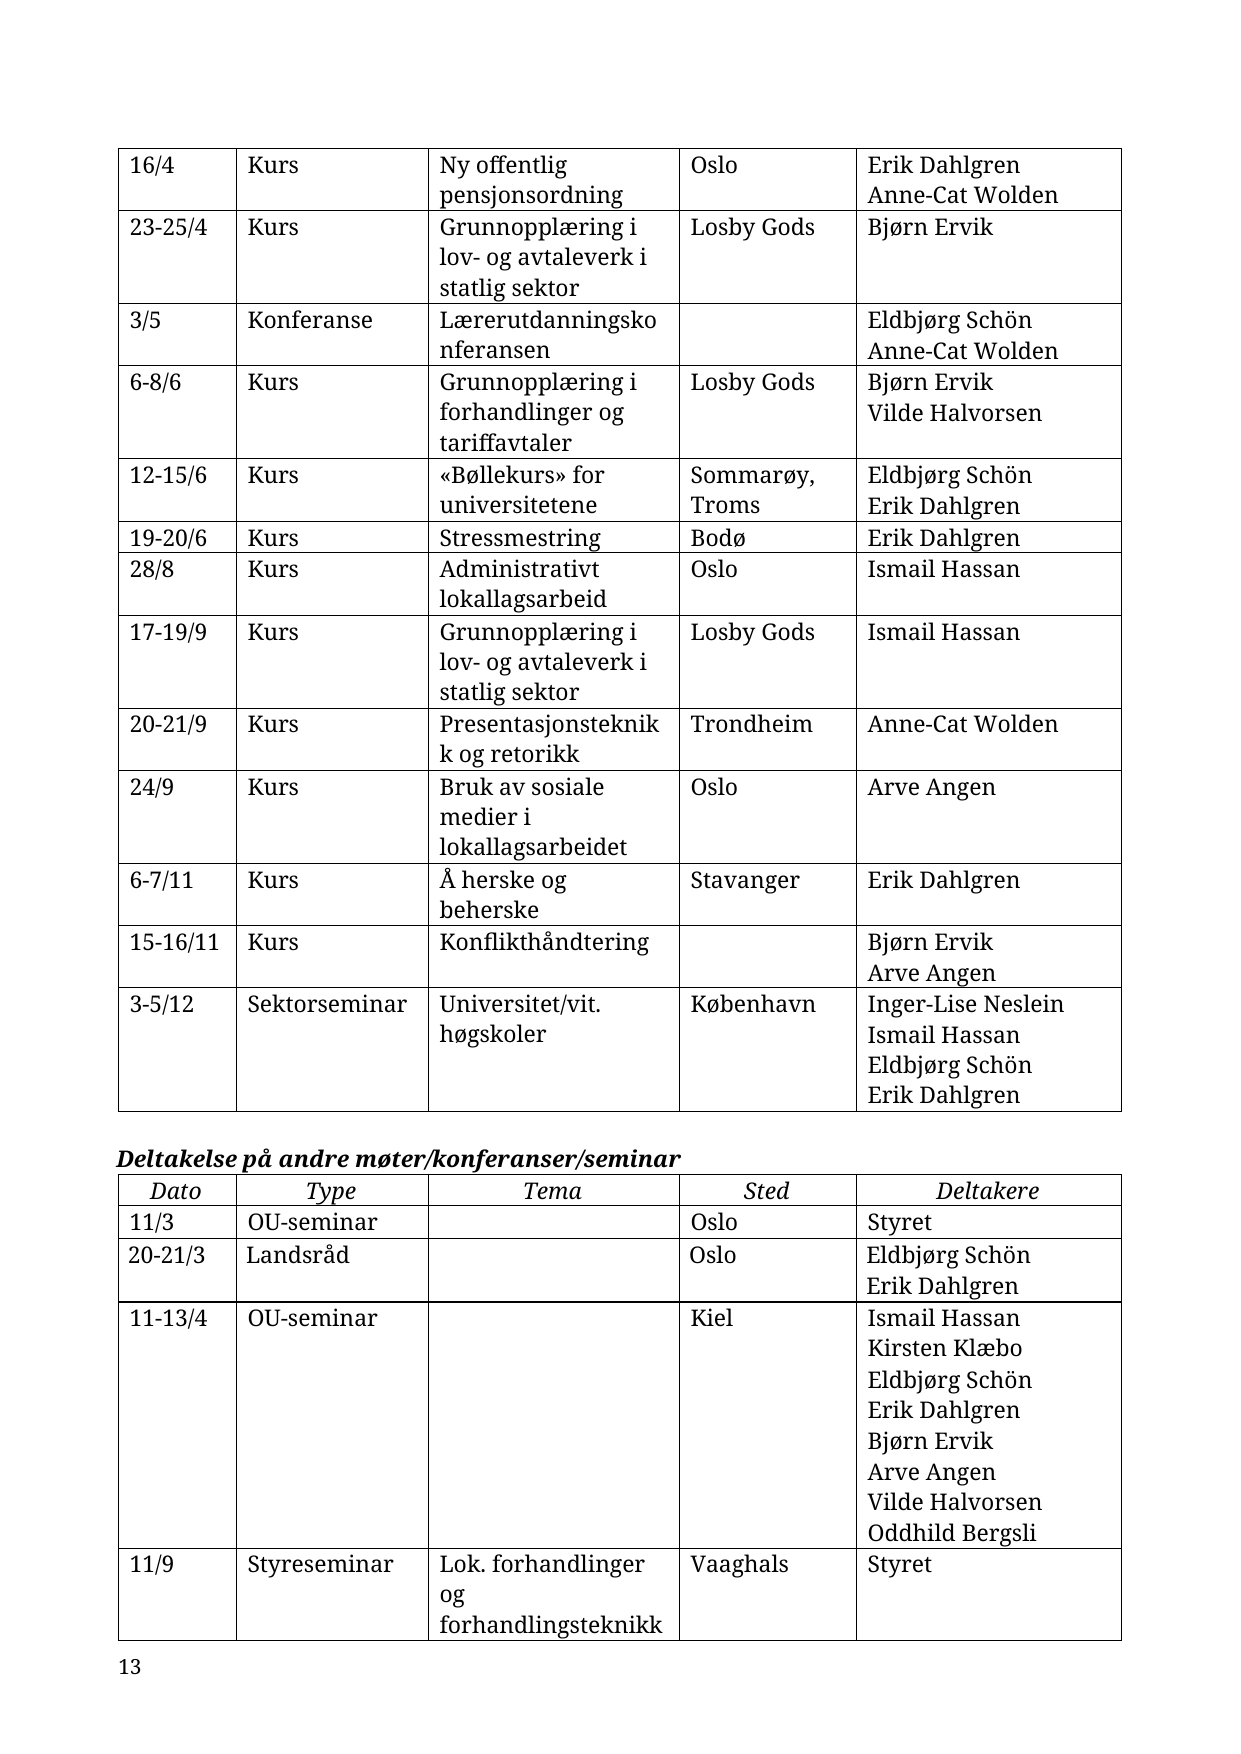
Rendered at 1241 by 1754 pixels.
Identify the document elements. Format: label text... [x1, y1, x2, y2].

table_cell Anne-Cat Wolden [857, 709, 1121, 770]
table_cell 19-20/6 [119, 522, 236, 552]
table_cell Kurs [237, 864, 428, 925]
table_cell København [680, 988, 856, 1111]
table_header Dato [119, 1175, 236, 1205]
table_cell Ismail Hassan [857, 553, 1121, 614]
table_cell Lærerutdanningskonferansen [429, 304, 679, 365]
table_cell Å herske og beherske [429, 864, 679, 925]
table_cell Eldbjørg Schön Anne-Cat Wolden [857, 304, 1121, 365]
table_cell Bjørn Ervik [857, 211, 1121, 303]
table_cell 20-21/9 [119, 709, 236, 770]
table_cell Kurs [237, 366, 428, 458]
table_cell OU-seminar [237, 1303, 428, 1547]
table_cell Universitet/vit. høgskoler [429, 988, 679, 1111]
table_cell 12-15/6 [119, 459, 236, 521]
table_cell Bruk av sosiale medier i lokallagsarbeidet [429, 771, 679, 863]
table_cell 24/9 [119, 771, 236, 863]
table_cell Oslo [680, 1239, 856, 1301]
table_cell Kiel [680, 1303, 856, 1547]
table_cell 6-8/6 [119, 366, 236, 458]
text Deltakelse på andre møter/konferanser/seminar [116, 1143, 1123, 1174]
table_cell Sommarøy, Troms [680, 459, 856, 521]
table_cell Kurs [237, 553, 428, 614]
table_cell Kurs [237, 709, 428, 770]
table_cell [429, 1206, 679, 1238]
table_cell Administrativt lokallagsarbeid [429, 553, 679, 614]
table_cell Grunnopplæring i forhandlinger og tariffavtaler [429, 366, 679, 458]
table_cell 11/9 [119, 1549, 236, 1640]
table_cell Losby Gods [680, 211, 856, 303]
table_cell 20-21/3 [119, 1239, 236, 1301]
table_header Type [237, 1175, 428, 1205]
table_cell 15-16/11 [119, 926, 236, 987]
table_cell 3/5 [119, 304, 236, 365]
table_cell OU-seminar [237, 1206, 428, 1238]
table_cell Ismail Hassan [857, 616, 1121, 707]
table_cell Ismail Hassan Kirsten Klæbo Eldbjørg Schön Erik Dahlgren Bjørn Ervik Arve Angen Vilde Halvorsen Oddhild Bergsli [857, 1303, 1121, 1547]
table_cell Grunnopplæring i lov- og avtaleverk i statlig sektor [429, 211, 679, 303]
table_cell 23-25/4 [119, 211, 236, 303]
table_cell [429, 1239, 679, 1301]
table_cell Oslo [680, 149, 856, 210]
table_cell Eldbjørg Schön Erik Dahlgren [857, 459, 1121, 521]
table_cell Oslo [680, 553, 856, 614]
table_cell Erik Dahlgren Anne-Cat Wolden [857, 149, 1121, 210]
table_cell Kurs [237, 771, 428, 863]
table_cell Oslo [680, 1206, 856, 1238]
table_cell Arve Angen [857, 771, 1121, 863]
table_cell Presentasjonsteknikk og retorikk [429, 709, 679, 770]
table_cell Landsråd [237, 1239, 428, 1301]
table_cell 17-19/9 [119, 616, 236, 707]
table_cell 16/4 [119, 149, 236, 210]
table_cell 3-5/12 [119, 988, 236, 1111]
table_cell 11-13/4 [119, 1303, 236, 1547]
table_cell Styret [857, 1549, 1121, 1640]
table_cell Kurs [237, 211, 428, 303]
table_cell Konferanse [237, 304, 428, 365]
table_cell Bjørn Ervik Arve Angen [857, 926, 1121, 987]
table_cell [429, 1303, 679, 1547]
table_cell Ny offentlig pensjonsordning [429, 149, 679, 210]
table_header Tema [429, 1175, 679, 1205]
table_cell Kurs [237, 149, 428, 210]
table_cell «Bøllekurs» for universitetene [429, 459, 679, 521]
table_cell Oslo [680, 771, 856, 863]
table_cell Erik Dahlgren [857, 522, 1121, 552]
table_cell 6-7/11 [119, 864, 236, 925]
table_cell Inger-Lise Neslein Ismail Hassan Eldbjørg Schön Erik Dahlgren [857, 988, 1121, 1111]
table_cell Styreseminar [237, 1549, 428, 1640]
table_cell Kurs [237, 616, 428, 707]
table_cell Losby Gods [680, 366, 856, 458]
table_cell Losby Gods [680, 616, 856, 707]
table_cell Vaaghals [680, 1549, 856, 1640]
table_cell Erik Dahlgren [857, 864, 1121, 925]
table_header Sted [680, 1175, 856, 1205]
table_cell Kurs [237, 459, 428, 521]
table_cell Stavanger [680, 864, 856, 925]
table_cell [680, 304, 856, 365]
table_cell Kurs [237, 926, 428, 987]
table_cell Trondheim [680, 709, 856, 770]
table_cell Konflikthåndtering [429, 926, 679, 987]
table_cell Grunnopplæring i lov- og avtaleverk i statlig sektor [429, 616, 679, 707]
table_cell Kurs [237, 522, 428, 552]
table_header Deltakere [857, 1175, 1121, 1205]
table_cell [680, 926, 856, 987]
table_cell Stressmestring [429, 522, 679, 552]
table_cell 11/3 [119, 1206, 236, 1238]
table_cell 28/8 [119, 553, 236, 614]
table_cell Sektorseminar [237, 988, 428, 1111]
table_cell Styret [857, 1206, 1121, 1238]
table_cell Eldbjørg Schön Erik Dahlgren [857, 1239, 1121, 1301]
table_cell Lok. forhandlinger og forhandlingsteknikk [429, 1549, 679, 1640]
table_cell Bodø [680, 522, 856, 552]
table_cell Bjørn Ervik Vilde Halvorsen [857, 366, 1121, 458]
